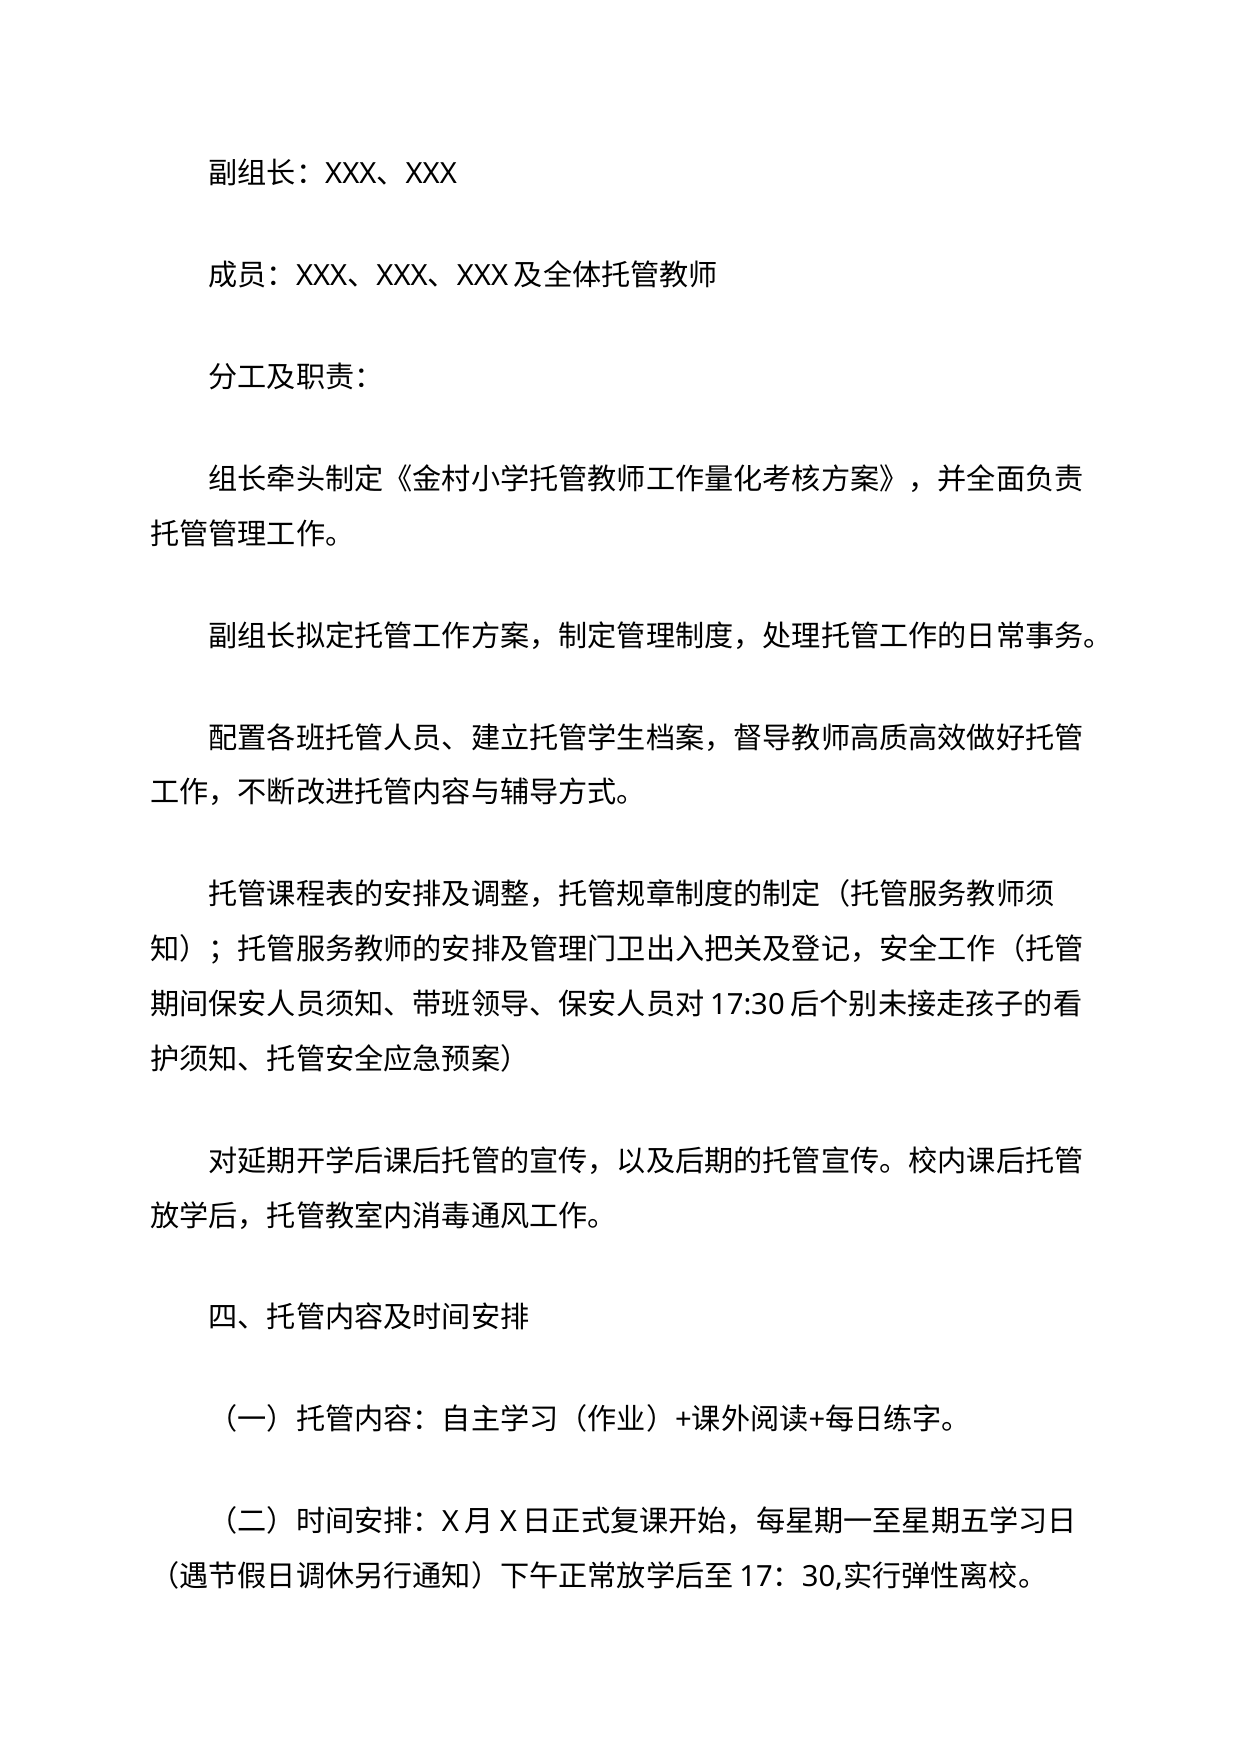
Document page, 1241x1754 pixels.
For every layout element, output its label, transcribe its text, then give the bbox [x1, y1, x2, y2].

text 配置各班托管人员、建立托管学生档案，督导教师高质高效做好托管工作，不断改进托管内容与辅导方式。 [150, 714, 1090, 811]
text 托管课程表的安排及调整，托管规章制度的制定（托管服务教师须知）；托管服务教师的安排及管理门卫出入把关及登记，安全工作（托管期间保安人员须知、带班领导、保安人员对17:30后个别未接走孩子的看护须知、托管安全应急预案） [150, 871, 1090, 1078]
text 四、托管内容及时间安排 [150, 1294, 1090, 1336]
text 副组长拟定托管工作方案，制定管理制度，处理托管工作的日常事务。 [150, 612, 1090, 655]
text 对延期开学后课后托管的宣传，以及后期的托管宣传。校内课后托管放学后，托管教室内消毒通风工作。 [150, 1137, 1090, 1234]
text 分工及职责： [150, 354, 1090, 396]
text 成员：XXX、XXX、XXX及全体托管教师 [150, 252, 1090, 294]
text 组长牵头制定《金村小学托管教师工作量化考核方案》，并全面负责托管管理工作。 [150, 456, 1090, 553]
text （二）时间安排：X月X日正式复课开始，每星期一至星期五学习日（遇节假日调休另行通知）下午正常放学后至17：30,实行弹性离校。 [150, 1498, 1090, 1595]
text 副组长：XXX、XXX [150, 150, 1090, 192]
text （一）托管内容：自主学习（作业）+课外阅读+每日练字。 [150, 1396, 1090, 1438]
